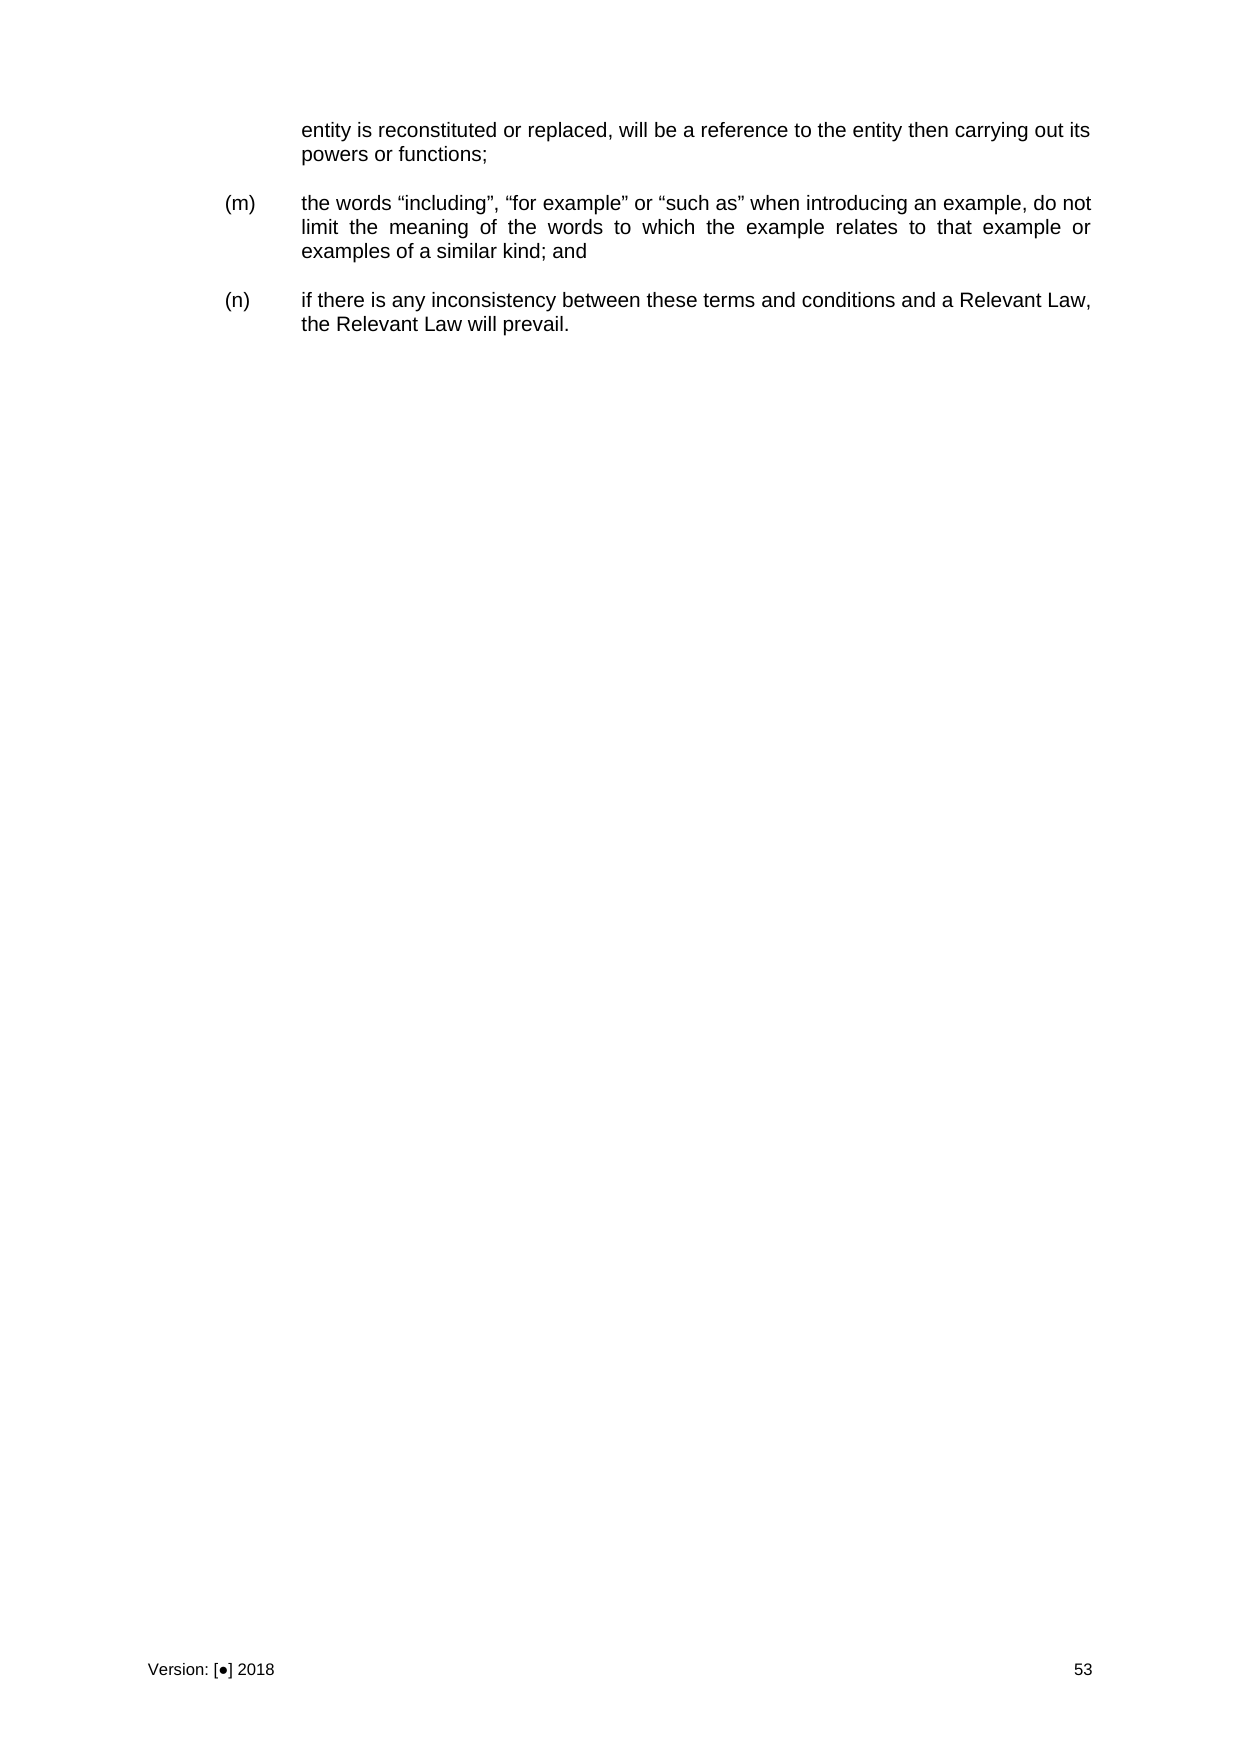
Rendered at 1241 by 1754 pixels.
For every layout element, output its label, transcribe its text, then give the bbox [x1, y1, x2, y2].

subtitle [224, 118, 1092, 166]
subtitle the words “including”, “for example” or “such as” when introducing an example, do not limit the meaning of the words to which the example relates to that example or examples of a similar kind; and [224, 191, 1092, 263]
subtitle if there is any inconsistency between these terms and conditions and a Relevant Law, the Relevant Law will prevail. [224, 288, 1092, 336]
